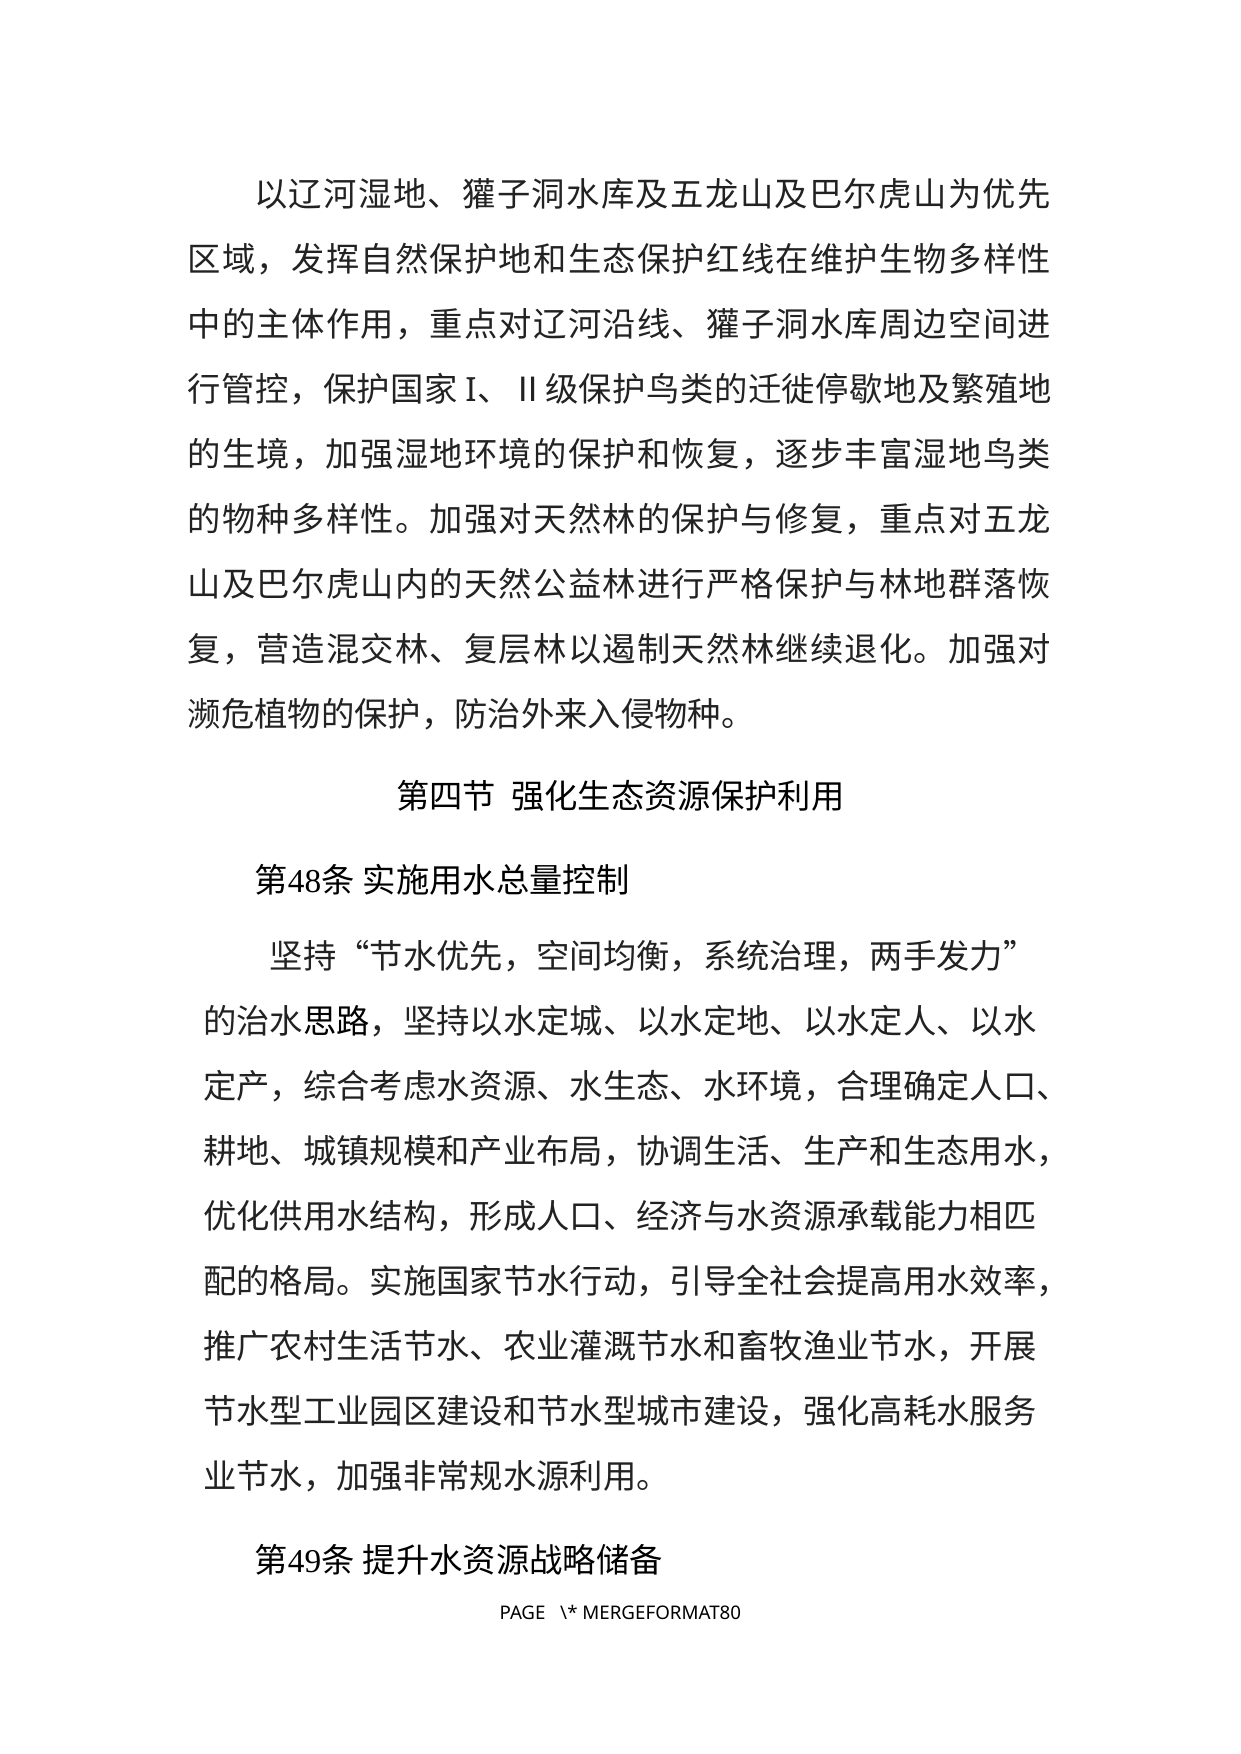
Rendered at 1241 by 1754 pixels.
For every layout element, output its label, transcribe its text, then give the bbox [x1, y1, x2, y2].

text 提升水资源战略储备 [254, 1522, 1053, 1585]
text 以辽河湿地、獾子洞水库及五龙山及巴尔虎山为优先区域，发挥自然保护地和生态保护红线在维护生物多样性中的主体作用，重点对辽河沿线、獾子洞水库周边空间进行管控，保护国家I、Ⅱ级保护鸟类的迁徙停歇地及繁殖地的生境，加强湿地环境的保护和恢复，逐步丰富湿地鸟类的物种多样性。加强对天然林的保护与修复，重点对五龙山及巴尔虎山内的天然公益林进行严格保护与林地群落恢复，营造混交林、复层林以遏制天然林继续退化。加强对濒危植物的保护，防治外来入侵物种。 [187, 160, 1053, 745]
subtitle 第四节 强化生态资源保护利用 [187, 761, 1053, 826]
text 坚持“节水优先，空间均衡，系统治理，两手发力”的治水思路，坚持以水定城、以水定地、以水定人、以水定产，综合考虑水资源、水生态、水环境，合理确定人口、耕地、城镇规模和产业布局，协调生活、生产和生态用水，优化供用水结构，形成人口、经济与水资源承载能力相匹配的格局。实施国家节水行动，引导全社会提高用水效率，推广农村生活节水、农业灌溉节水和畜牧渔业节水，开展节水型工业园区建设和节水型城市建设，强化高耗水服务业节水，加强非常规水源利用。 [203, 921, 1053, 1506]
text 实施用水总量控制 [254, 842, 1053, 905]
